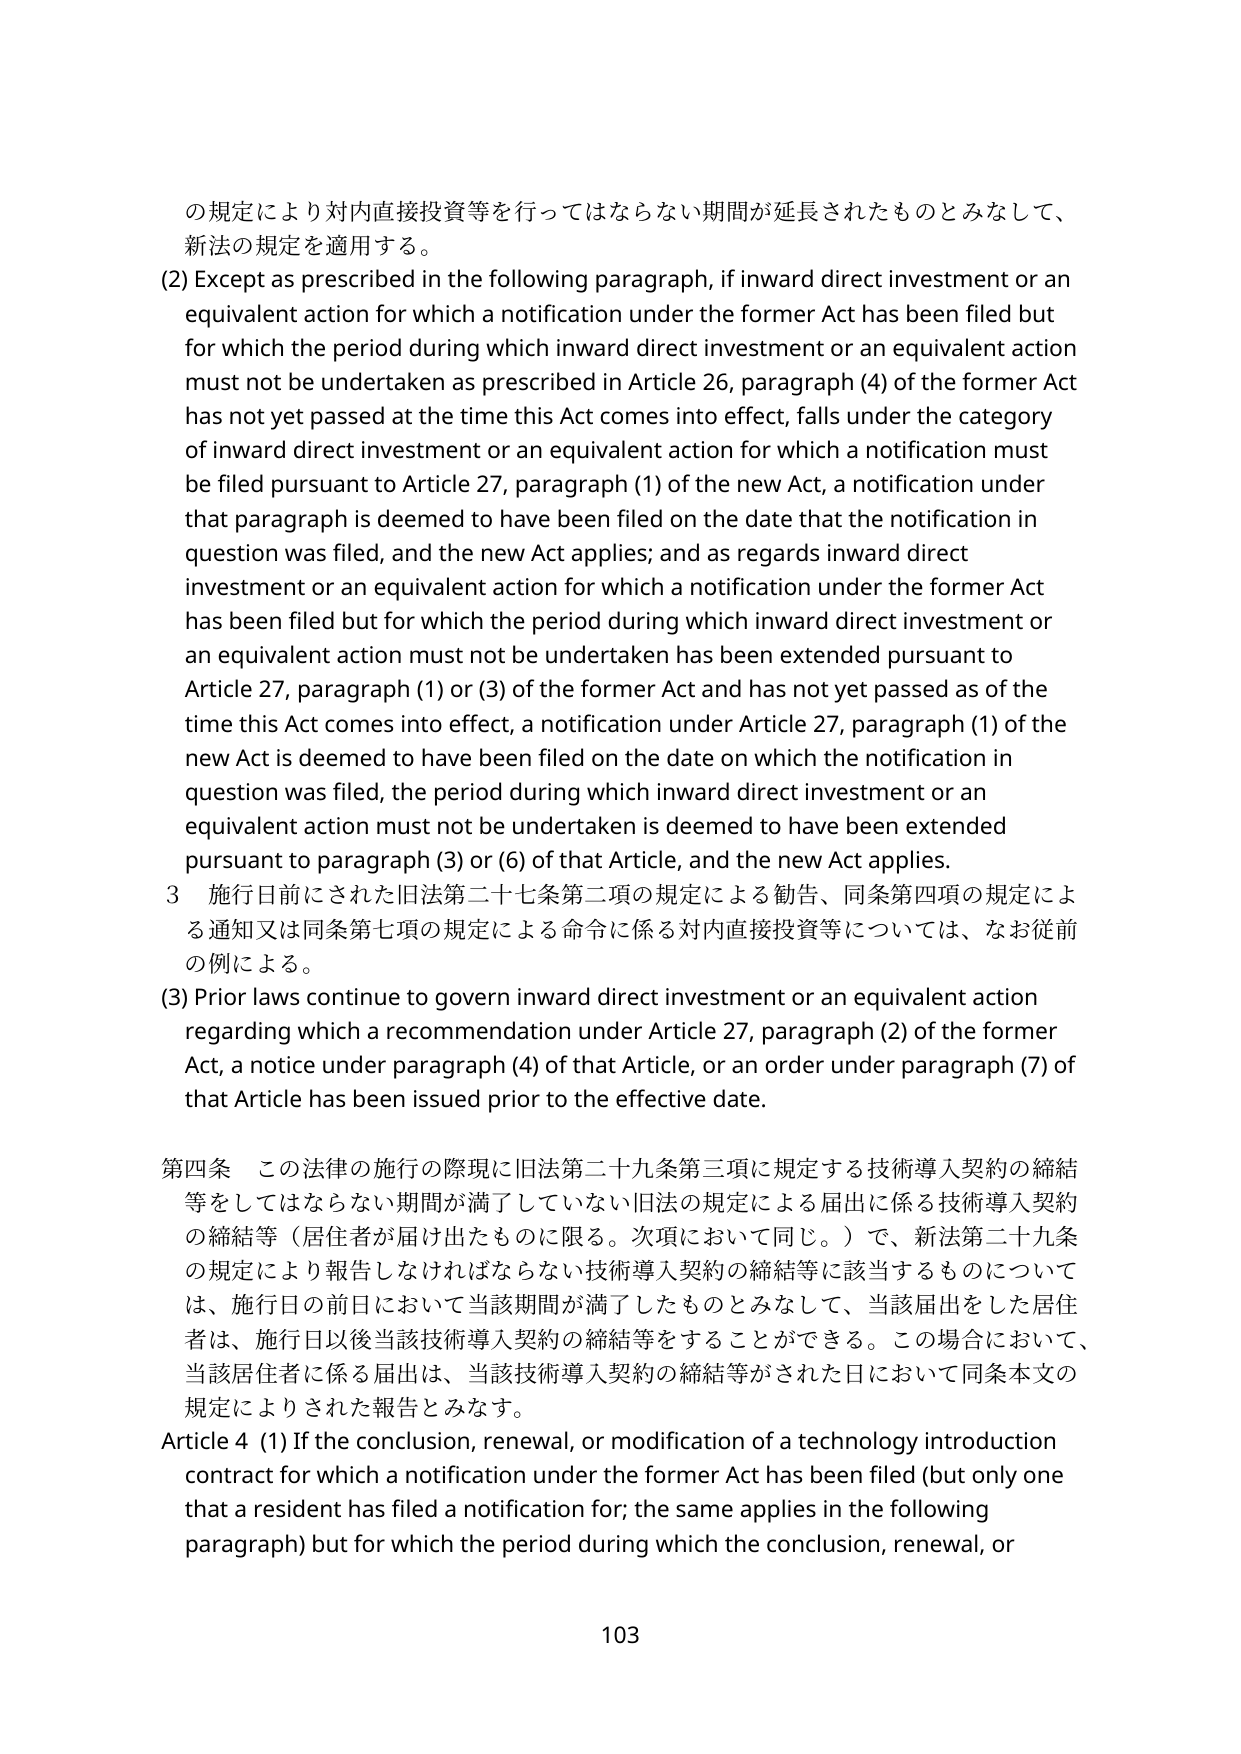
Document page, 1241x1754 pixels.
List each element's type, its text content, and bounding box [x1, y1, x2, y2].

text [161, 1424, 1079, 1560]
text ３ 施行日前にされた旧法第二十七条第二項の規定による勧告、同条第四項の規定による通知又は同条第七項の規定による命令に係る対内直接投資等については、なお従前の例による。 [161, 877, 1079, 979]
text 第四条 この法律の施行の際現に旧法第二十九条第三項に規定する技術導入契約の締結等をしてはならない期間が満了していない旧法の規定による届出に係る技術導入契約の締結等（居住者が届け出たものに限る。次項において同じ。）で、新法第二十九条の規定により報告しなければならない技術導入契約の締結等に該当するものについては、施行日の前日において当該期間が満了したものとみなして、当該届出をした居住者は、施行日以後当該技術導入契約の締結等をすることができる。この場合において、当該居住者に係る届出は、当該技術導入契約の締結等がされた日において同条本文の規定によりされた報告とみなす。 [161, 1150, 1079, 1424]
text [161, 194, 1079, 262]
text (3) Prior laws continue to govern inward direct investment or an equivalent action regarding which a recommendation under Article 27, paragraph (2) of the former Act, a notice under paragraph (4) of that Article, or an order under paragraph (7) of that Article has been issued prior to the effective date. [161, 979, 1079, 1116]
text (2) Except as prescribed in the following paragraph, if inward direct investment or an equivalent action for which a notification under the former Act has been filed but for which the period during which inward direct investment or an equivalent action must not be undertaken as prescribed in Article 26, paragraph (4) of the former Act has not yet passed at the time this Act comes into effect, falls under the category of inward direct investment or an equivalent action for which a notification must be filed pursuant to Article 27, paragraph (1) of the new Act, a notification under that paragraph is deemed to have been filed on the date that the notification in question was filed, and the new Act applies; and as regards inward direct investment or an equivalent action for which a notification under the former Act has been filed but for which the period during which inward direct investment or an equivalent action must not be undertaken has been extended pursuant to Article 27, paragraph (1) or (3) of the former Act and has not yet passed as of the time this Act comes into effect, a notification under Article 27, paragraph (1) of the new Act is deemed to have been filed on the date on which the notification in question was filed, the period during which inward direct investment or an equivalent action must not be undertaken is deemed to have been extended pursuant to paragraph (3) or (6) of that Article, and the new Act applies. [161, 262, 1079, 877]
